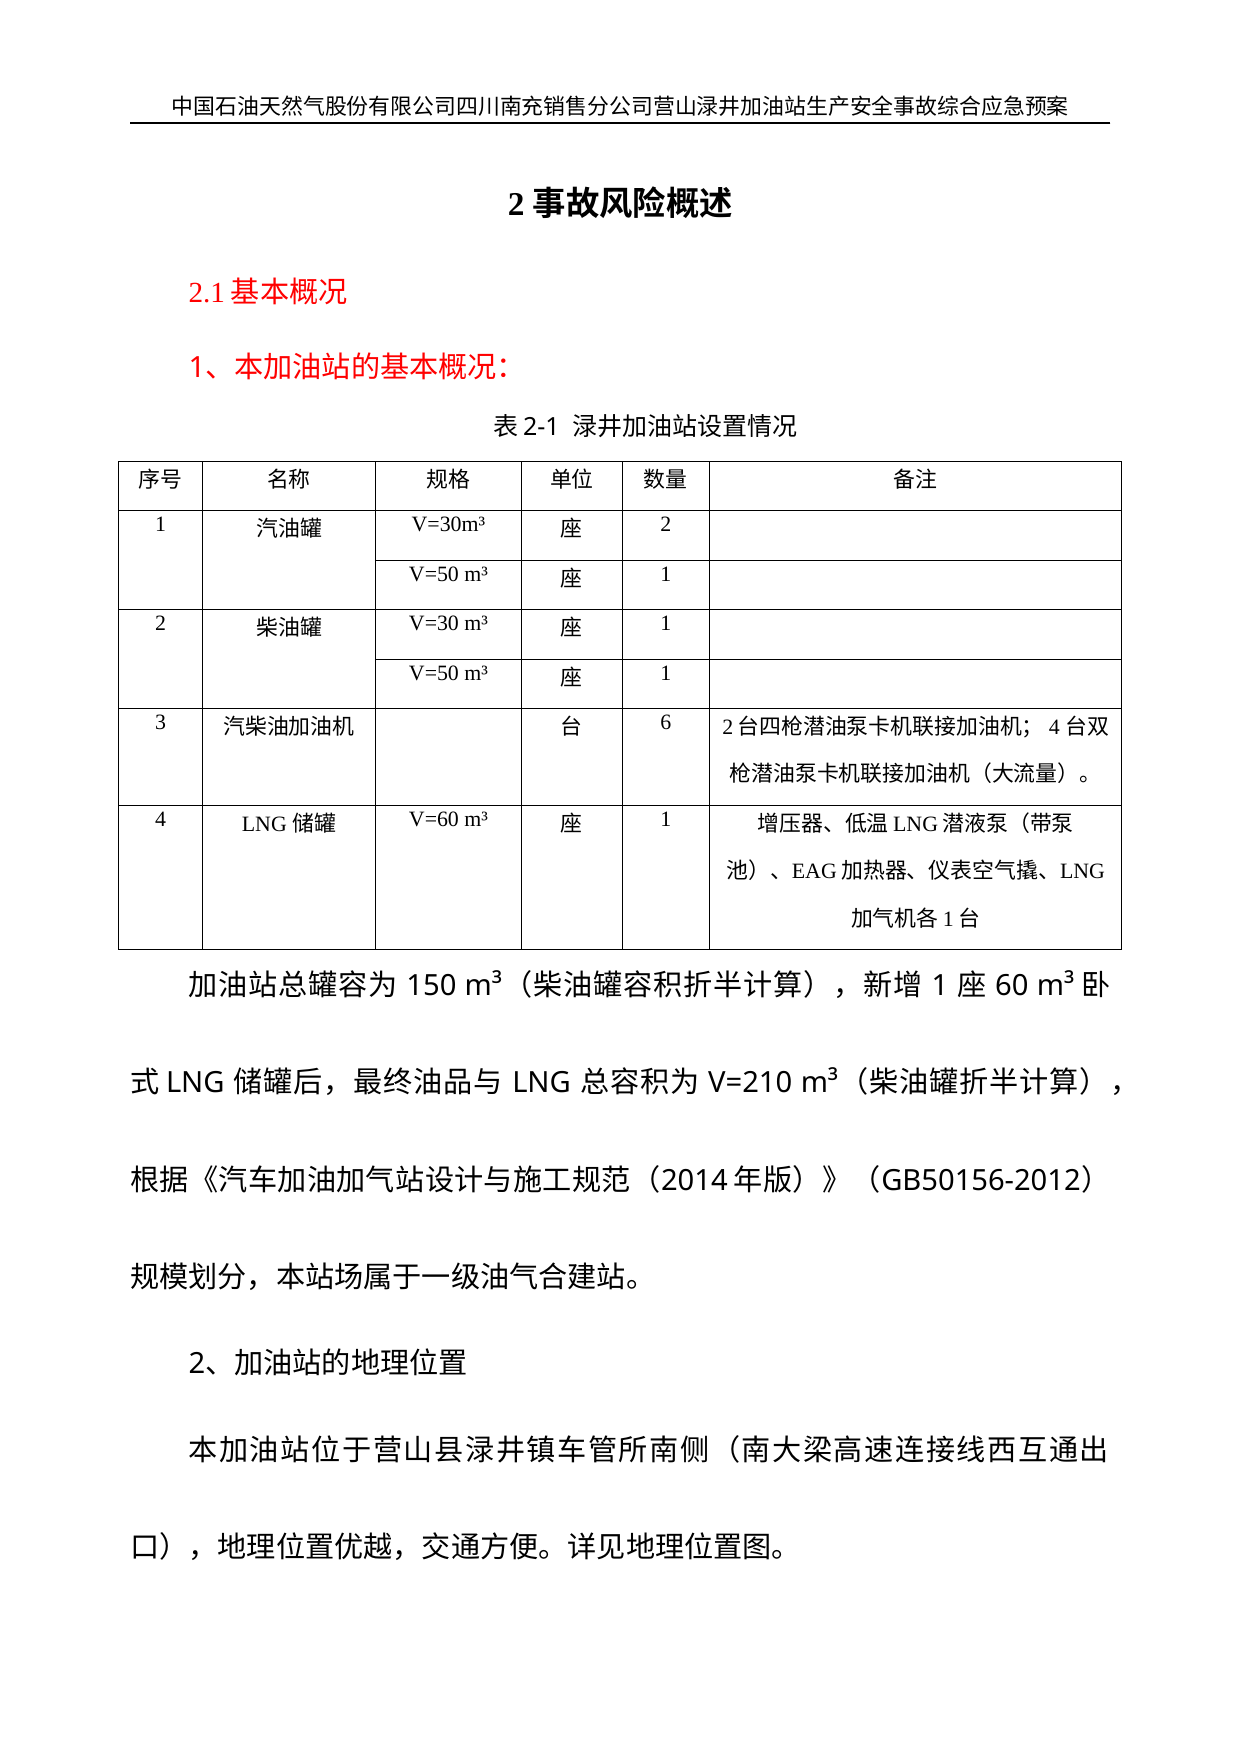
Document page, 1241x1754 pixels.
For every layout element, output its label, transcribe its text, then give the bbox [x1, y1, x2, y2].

table_cell V=30m³ [376, 511, 521, 560]
table_header 数量 [623, 462, 709, 510]
table_cell 1 [119, 511, 202, 609]
table_cell V=50 m³ [376, 561, 521, 609]
table_cell 柴油罐 [203, 610, 375, 708]
text 本加油站位于营山县渌井镇车管所南侧（南大梁高速连接线西互通出口），地理位置优越，交通方便。详见地理位置图。 [130, 1415, 1110, 1577]
table_cell 2台四枪潜油泵卡机联接加油机； 4 台双枪潜油泵卡机联接加油机（大流量）。 [710, 709, 1121, 805]
text 表2-1 渌井加油站设置情况 [130, 407, 1110, 443]
table_cell V=60 m³ [376, 806, 521, 949]
table_header 备注 [710, 462, 1121, 510]
table_cell 汽油罐 [203, 511, 375, 609]
table_cell 2 [623, 511, 709, 560]
table_cell [376, 709, 521, 805]
table_cell 座 [522, 561, 622, 609]
table_cell 1 [623, 561, 709, 609]
table_cell 1 [623, 806, 709, 949]
table_cell 增压器、低温LNG潜液泵（带泵池）、EAG加热器、仪表空气撬、LNG加气机各1台 [710, 806, 1121, 949]
table_header 规格 [376, 462, 521, 510]
table_cell [710, 511, 1121, 560]
table_cell 1 [623, 660, 709, 708]
text 加油站总罐容为 150 m³（柴油罐容积折半计算），新增 1 座 60 m³卧式LNG 储罐后，最终油品与 LNG 总容积为 V=210 m³（柴油罐折半计算），根据《汽车加油加气站设计与施工规范（2014年版）》（GB50156-2012）规模划分，本站场属于一级油气合建站。 [130, 950, 1110, 1308]
table_cell [710, 610, 1121, 658]
table_cell [710, 660, 1121, 708]
table_cell V=50 m³ [376, 660, 521, 708]
table_header 序号 [119, 462, 202, 510]
table_cell V=30 m³ [376, 610, 521, 658]
subtitle 2.1基本概况 [130, 257, 1110, 322]
table_cell 座 [522, 511, 622, 560]
table_cell [710, 561, 1121, 609]
text 2、加油站的地理位置 [130, 1329, 1110, 1394]
table_cell 汽柴油加油机 [203, 709, 375, 805]
table_cell 2 [119, 610, 202, 708]
table_cell LNG 储罐 [203, 806, 375, 949]
table_header 单位 [522, 462, 622, 510]
table_cell 台 [522, 709, 622, 805]
table_cell 4 [119, 806, 202, 949]
text 1、本加油站的基本概况： [130, 343, 1110, 386]
table_header 名称 [203, 462, 375, 510]
table_cell 6 [623, 709, 709, 805]
table_cell 座 [522, 660, 622, 708]
table_cell 座 [522, 610, 622, 658]
table_cell 1 [623, 610, 709, 658]
subtitle 2 事故风险概述 [130, 168, 1110, 233]
table_cell 座 [522, 806, 622, 949]
table_cell 3 [119, 709, 202, 805]
